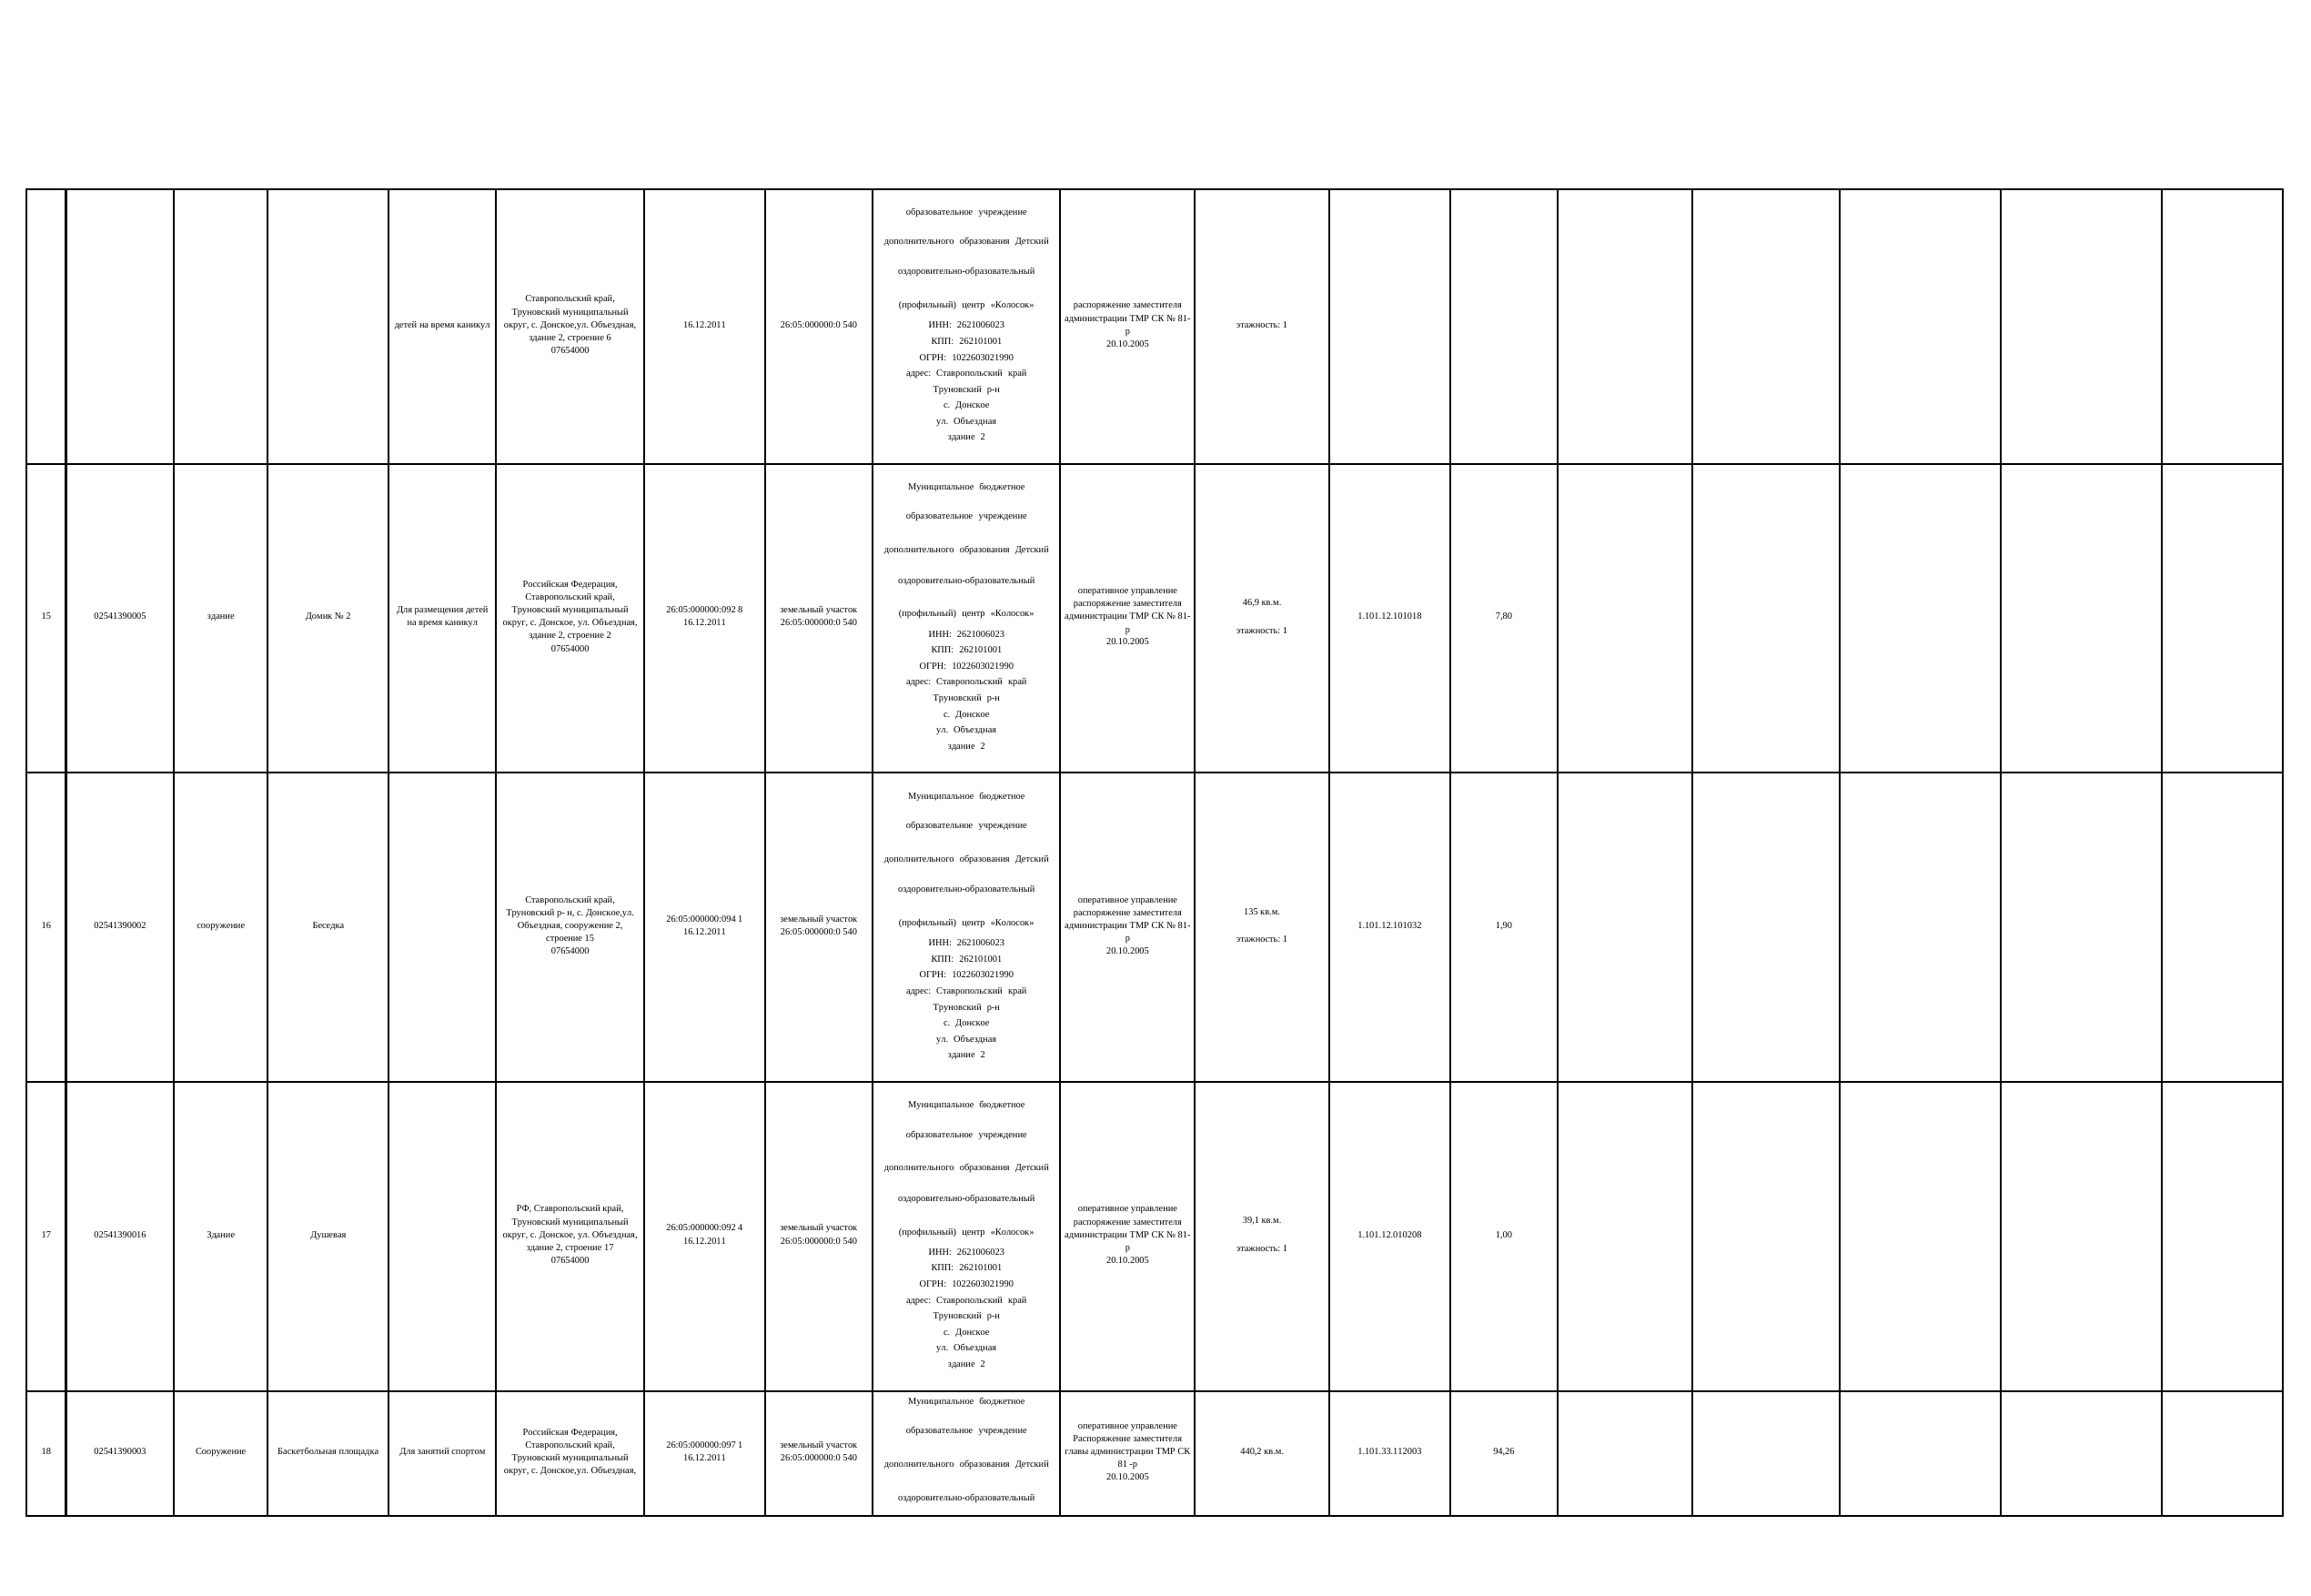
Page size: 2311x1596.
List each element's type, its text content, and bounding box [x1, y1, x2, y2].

table_cell Для занятий спортом [389, 1392, 495, 1514]
table_cell Беседка [268, 773, 388, 1081]
table_cell 02541390016 [67, 1083, 173, 1389]
table_header 26:05:000000:0 540 [766, 190, 872, 463]
table_cell 15 [27, 465, 65, 772]
table_cell [1841, 773, 2000, 1081]
table_header [2002, 190, 2161, 463]
table_header Ставропольский край, Труновский муниципальный округ, с. Донское,ул. Объездная, здание 2, строение 6 07654000 [497, 190, 643, 463]
table_cell 46,9 кв.м. этажность: 1 [1196, 465, 1328, 772]
table_cell 7,80 [1451, 465, 1557, 772]
table_cell 39,1 кв.м. этажность: 1 [1196, 1083, 1328, 1389]
table_cell Российская Федерация, Ставропольский край, Труновский муниципальный округ, с. Донское,ул. Объездная, [497, 1392, 643, 1514]
table_cell [1559, 1392, 1691, 1514]
table_header [1559, 190, 1691, 463]
table_header [27, 190, 65, 463]
table_cell Ставропольский край, Труновский р- н, с. Донское,ул. Объездная, сооружение 2, строение 15 07654000 [497, 773, 643, 1081]
table_header [268, 190, 388, 463]
table_header 16.12.2011 [645, 190, 764, 463]
table_cell 26:05:000000:092 8 16.12.2011 [645, 465, 764, 772]
table_cell 440,2 кв.м. [1196, 1392, 1328, 1514]
table_cell [1693, 1392, 1839, 1514]
table_cell [389, 1083, 495, 1389]
table_header [1451, 190, 1557, 463]
table_cell 26:05:000000:097 1 16.12.2011 [645, 1392, 764, 1514]
table_cell 1.101.12.010208 [1330, 1083, 1449, 1389]
table_cell 17 [27, 1083, 65, 1389]
table_cell [2163, 1083, 2282, 1389]
table_cell [2163, 465, 2282, 772]
table_cell Муниципальное бюджетное образовательное учреждение дополнительного образования Детский оздоровительно-образовательный [873, 1392, 1059, 1514]
table_cell оперативное управление распоряжение заместителя администрации ТМР СК № 81-р 20.10.2005 [1061, 1083, 1194, 1389]
table_cell Муниципальное бюджетное образовательное учреждение дополнительного образования Детский оздоровительно-образовательный (профильный) центр «Колосок» ИНН: 2621006023 КПП: 262101001 ОГРН: 1022603021990 адрес: Ставропольский край Труновский р-н с. Донское ул. Объездная здание 2 [873, 1083, 1059, 1389]
table_cell [1693, 1083, 1839, 1389]
table_cell [1841, 1392, 2000, 1514]
table_header [1841, 190, 2000, 463]
table_cell [2002, 773, 2161, 1081]
table_header [175, 190, 267, 463]
table_cell оперативное управление распоряжение заместителя администрации ТМР СК № 81-р 20.10.2005 [1061, 465, 1194, 772]
table_cell Муниципальное бюджетное образовательное учреждение дополнительного образования Детский оздоровительно-образовательный (профильный) центр «Колосок» ИНН: 2621006023 КПП: 262101001 ОГРН: 1022603021990 адрес: Ставропольский край Труновский р-н с. Донское ул. Объездная здание 2 [873, 773, 1059, 1081]
table_cell Здание [175, 1083, 267, 1389]
table_cell [1559, 465, 1691, 772]
table_cell РФ, Ставропольский край, Труновский муниципальный округ, с. Донское, ул. Объездная, здание 2, строение 17 07654000 [497, 1083, 643, 1389]
table_cell Душевая [268, 1083, 388, 1389]
table_header [2163, 190, 2282, 463]
table_header этажность: 1 [1196, 190, 1328, 463]
table_cell 1.101.12.101032 [1330, 773, 1449, 1081]
table_cell 02541390003 [67, 1392, 173, 1514]
table_cell оперативное управление распоряжение заместителя администрации ТМР СК № 81-р 20.10.2005 [1061, 773, 1194, 1081]
table_cell [1841, 465, 2000, 772]
table_cell [1559, 1083, 1691, 1389]
table_cell 1,00 [1451, 1083, 1557, 1389]
table_header [67, 190, 173, 463]
table_cell Сооружение [175, 1392, 267, 1514]
table_cell 16 [27, 773, 65, 1081]
table_cell 26:05:000000:092 4 16.12.2011 [645, 1083, 764, 1389]
table_cell 135 кв.м. этажность: 1 [1196, 773, 1328, 1081]
table_cell 02541390002 [67, 773, 173, 1081]
table_cell [2002, 465, 2161, 772]
table_cell [2002, 1083, 2161, 1389]
table_cell 02541390005 [67, 465, 173, 772]
table_header распоряжение заместителя администрации ТМР СК № 81-р 20.10.2005 [1061, 190, 1194, 463]
table_cell 18 [27, 1392, 65, 1514]
table_cell [2002, 1392, 2161, 1514]
table_cell [2163, 773, 2282, 1081]
table_header [1330, 190, 1449, 463]
table_cell земельный участок 26:05:000000:0 540 [766, 1392, 872, 1514]
table_cell [2163, 1392, 2282, 1514]
table_cell [389, 773, 495, 1081]
table_cell Баскетбольная площадка [268, 1392, 388, 1514]
table_cell 1.101.33.112003 [1330, 1392, 1449, 1514]
table_cell [1841, 1083, 2000, 1389]
table_cell 26:05:000000:094 1 16.12.2011 [645, 773, 764, 1081]
table_cell Для размещения детей на время каникул [389, 465, 495, 772]
table_header образовательное учреждение дополнительного образования Детский оздоровительно-образовательный (профильный) центр «Колосок» ИНН: 2621006023 КПП: 262101001 ОГРН: 1022603021990 адрес: Ставропольский край Труновский р-н с. Донское ул. Объездная здание 2 [873, 190, 1059, 463]
table_cell [1693, 465, 1839, 772]
table_cell земельный участок 26:05:000000:0 540 [766, 1083, 872, 1389]
table_cell сооружение [175, 773, 267, 1081]
table_cell [1693, 773, 1839, 1081]
table_cell земельный участок 26:05:000000:0 540 [766, 465, 872, 772]
table_header детей на время каникул [389, 190, 495, 463]
table_header [1693, 190, 1839, 463]
table_cell 1,90 [1451, 773, 1557, 1081]
table_cell 94,26 [1451, 1392, 1557, 1514]
table_cell здание [175, 465, 267, 772]
table_cell [1559, 773, 1691, 1081]
table_cell Домик № 2 [268, 465, 388, 772]
table_cell земельный участок 26:05:000000:0 540 [766, 773, 872, 1081]
table_cell Российская Федерация, Ставропольский край, Труновский муниципальный округ, с. Донское, ул. Объездная, здание 2, строение 2 07654000 [497, 465, 643, 772]
table_cell Муниципальное бюджетное образовательное учреждение дополнительного образования Детский оздоровительно-образовательный (профильный) центр «Колосок» ИНН: 2621006023 КПП: 262101001 ОГРН: 1022603021990 адрес: Ставропольский край Труновский р-н с. Донское ул. Объездная здание 2 [873, 465, 1059, 772]
table_cell 1.101.12.101018 [1330, 465, 1449, 772]
table_cell оперативное управление Распоряжение заместителя главы администрации ТМР СК 81 -р 20.10.2005 [1061, 1392, 1194, 1514]
